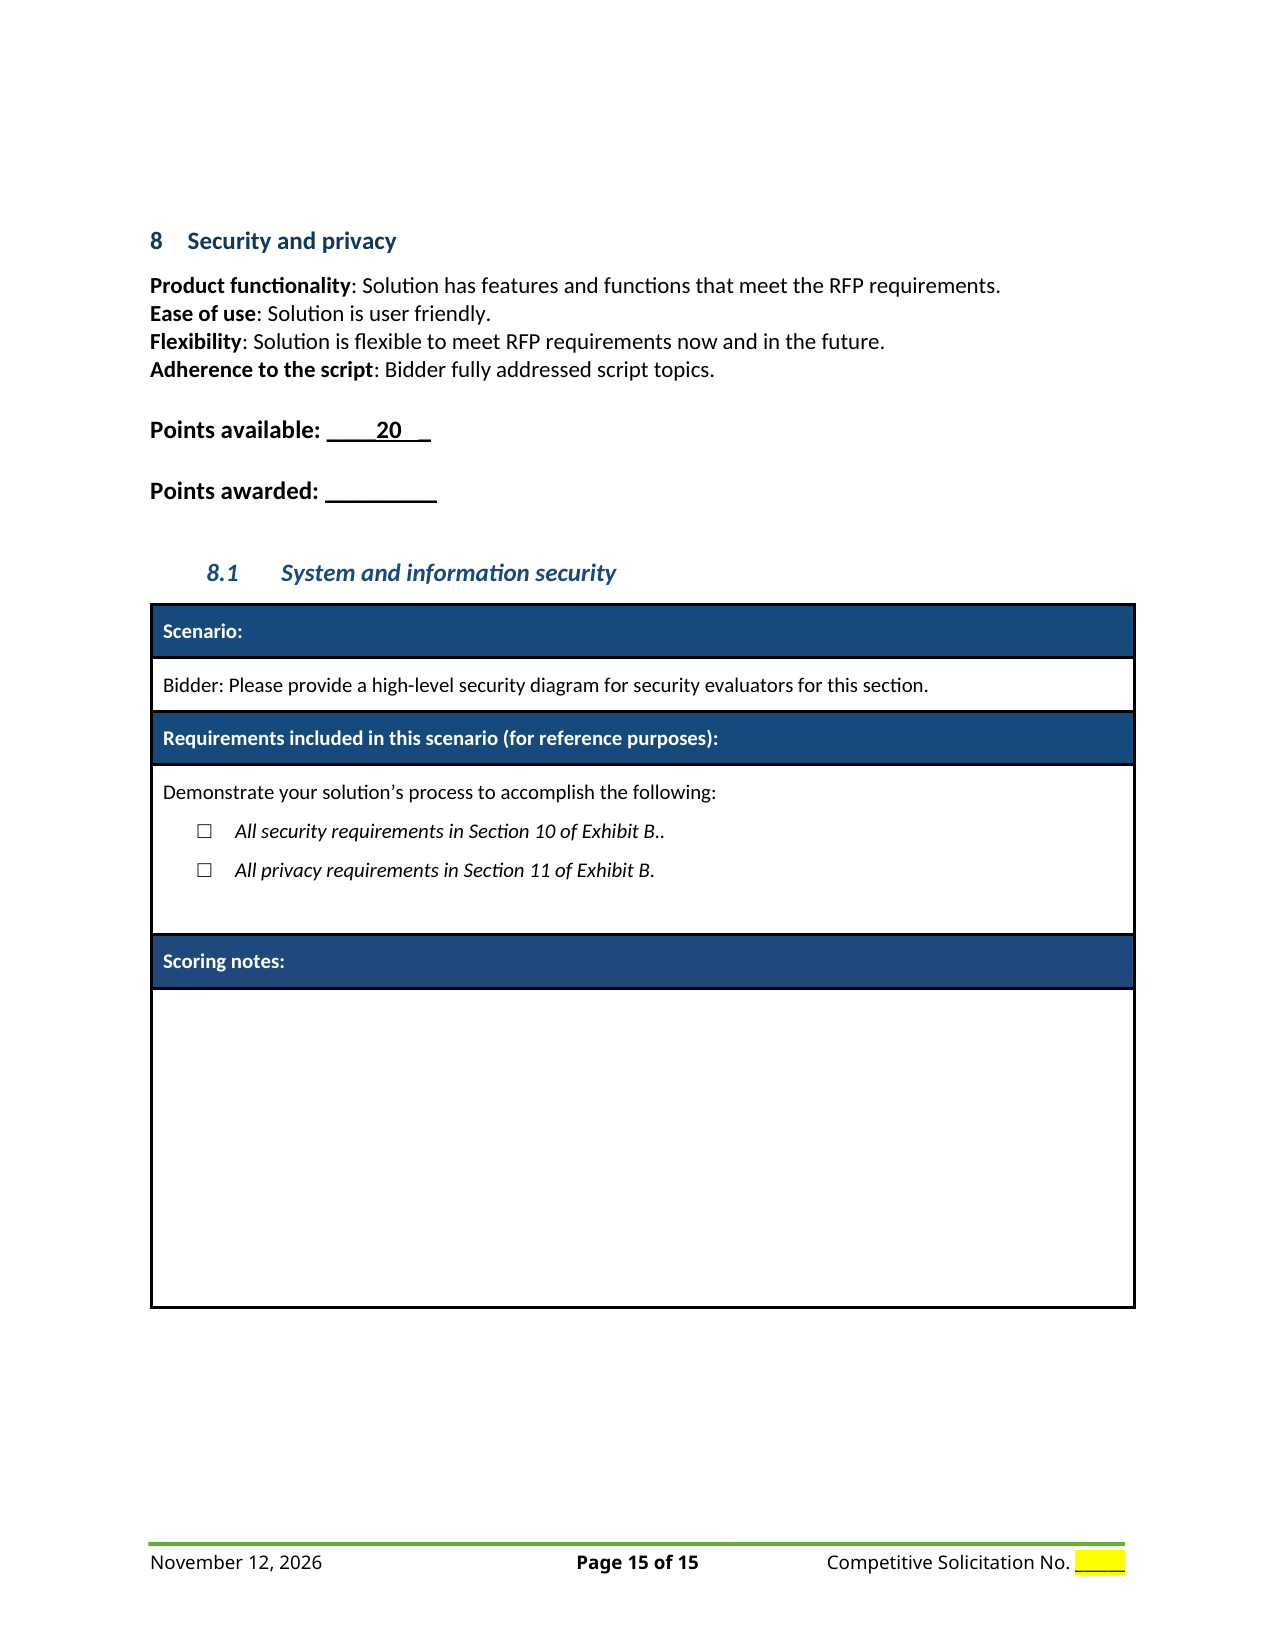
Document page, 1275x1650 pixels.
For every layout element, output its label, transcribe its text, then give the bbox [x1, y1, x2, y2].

subtitle Security and privacy [150, 225, 1125, 256]
text Points available: ____20 _ [150, 414, 1125, 445]
text Adherence to the script: Bidder fully addressed script topics. [150, 355, 1125, 383]
table_cell Requirements included in this scenario (for reference purposes): [153, 713, 1133, 763]
table_cell Demonstrate your solution’s process to accomplish the following: All security requirements in Section 10 of Exhibit B.. All privacy requirements in Section 11 of Exhibit B. [153, 766, 1133, 933]
table_header Scenario: [153, 606, 1133, 656]
text Flexibility: Solution is flexible to meet RFP requirements now and in the future. [150, 327, 1125, 355]
table_cell Scoring notes: [153, 936, 1133, 987]
table_cell Bidder: Please provide a high-level security diagram for security evaluators for this section. [153, 659, 1133, 710]
text Ease of use: Solution is user friendly. [150, 299, 1125, 327]
subtitle System and information security [206, 557, 1125, 587]
text Points awarded: _________ [150, 476, 1125, 506]
table_cell [153, 990, 1133, 1306]
text Product functionality: Solution has features and functions that meet the RFP requirements. [150, 271, 1125, 299]
